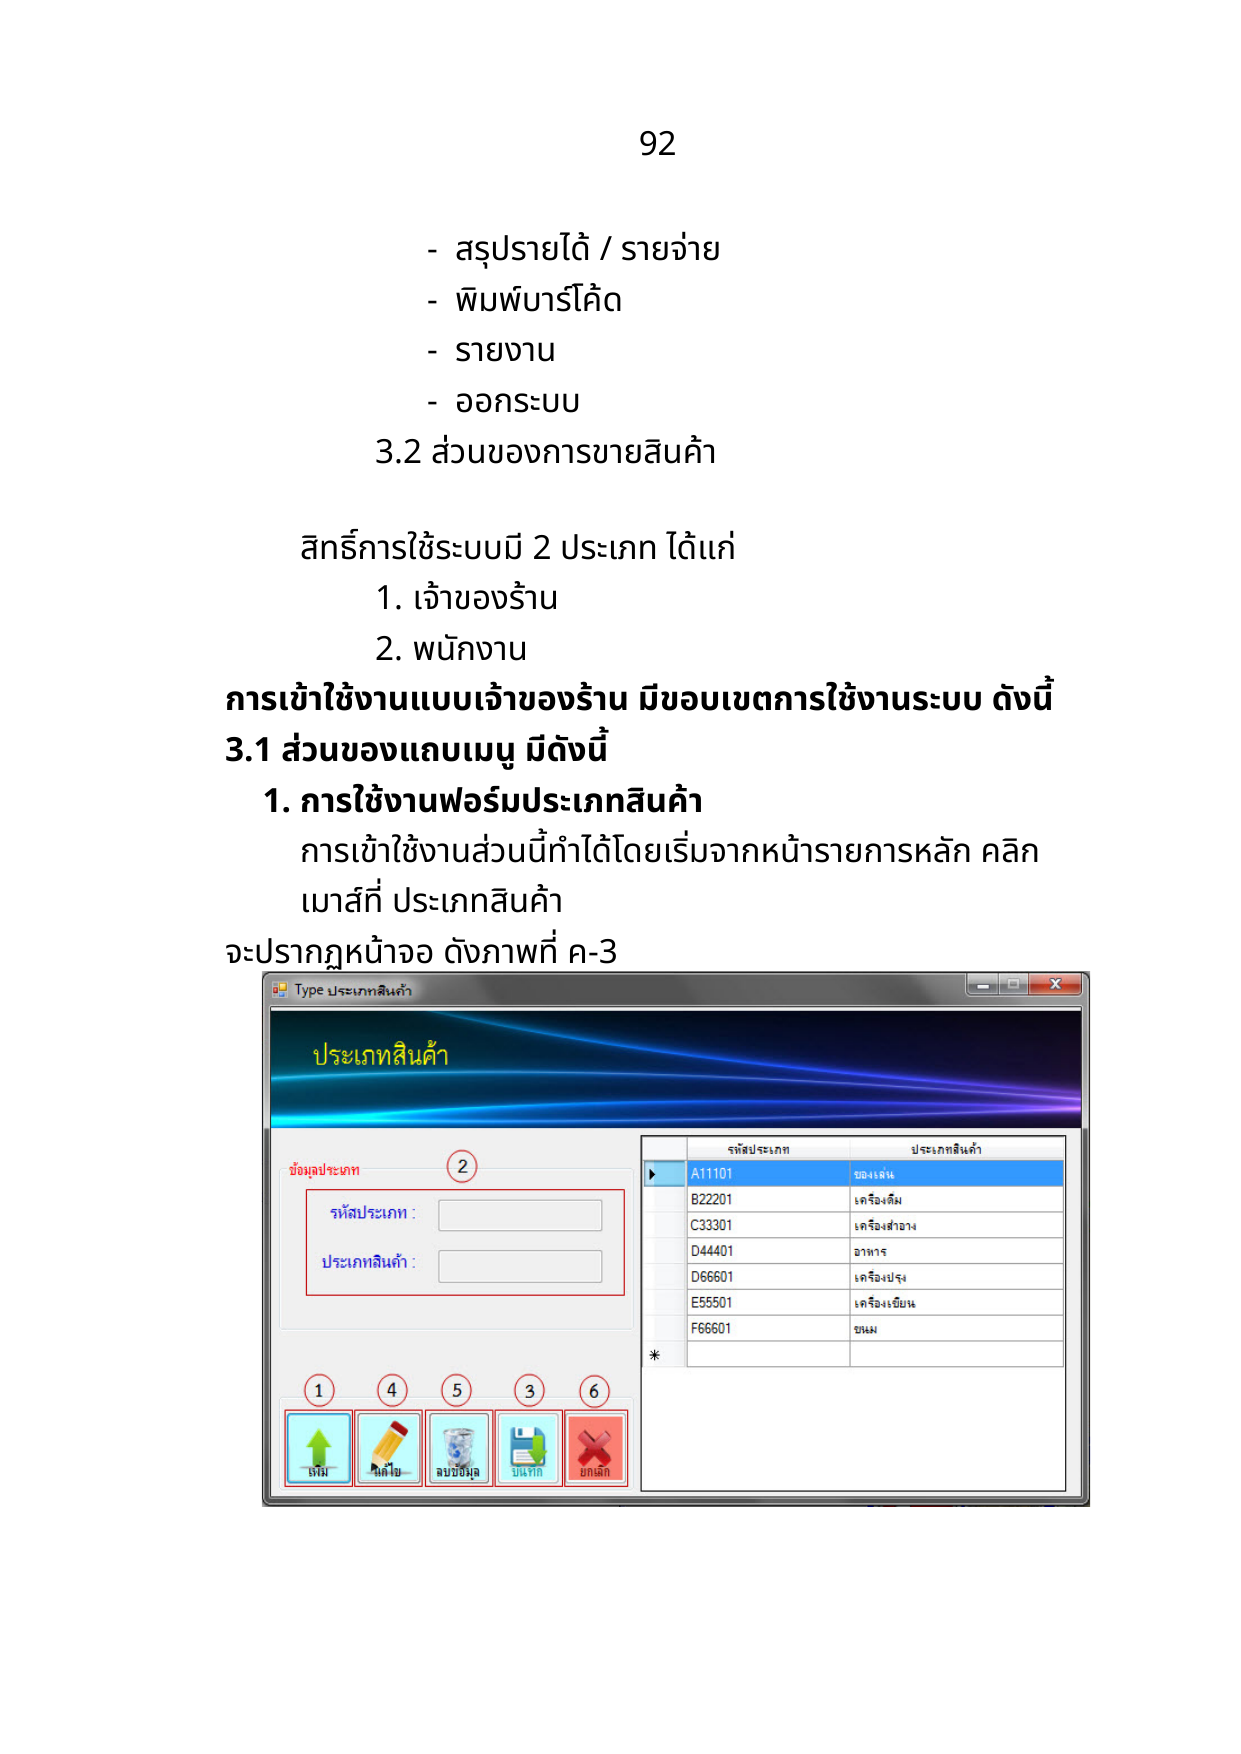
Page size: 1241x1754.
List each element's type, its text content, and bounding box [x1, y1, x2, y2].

list พนักงาน [375, 625, 1090, 675]
text จะปรากฏหน้าจอ ดังภาพที่ ค-3 [225, 928, 1090, 978]
list เจ้าของร้าน [375, 574, 1090, 625]
list การใช้งานฟอร์มประเภทสินค้า [262, 776, 1090, 827]
text - ออกระบบ [225, 377, 1090, 427]
text 3.1 ส่วนของแถบเมนู มีดังนี้ [225, 726, 1090, 776]
picture [261, 971, 1091, 1507]
text - พิมพ์บาร์โค้ด [225, 276, 1090, 326]
text 3.2 ส่วนของการขายสินค้า [225, 427, 1090, 478]
text การเข้าใช้งานแบบเจ้าของร้าน มีขอบเขตการใช้งานระบบ ดังนี้ [225, 675, 1090, 726]
text การเข้าใช้งานส่วนนี้ทำได้โดยเริ่มจากหน้ารายการหลัก คลิกเมาส์ที่ ประเภทสินค้า [300, 827, 1090, 928]
text - สรุปรายได้ / รายจ่าย [225, 225, 1090, 276]
text สิทธิ์การใช้ระบบมี 2 ประเภท ได้แก่ [225, 523, 1090, 574]
text - รายงาน [225, 326, 1090, 377]
